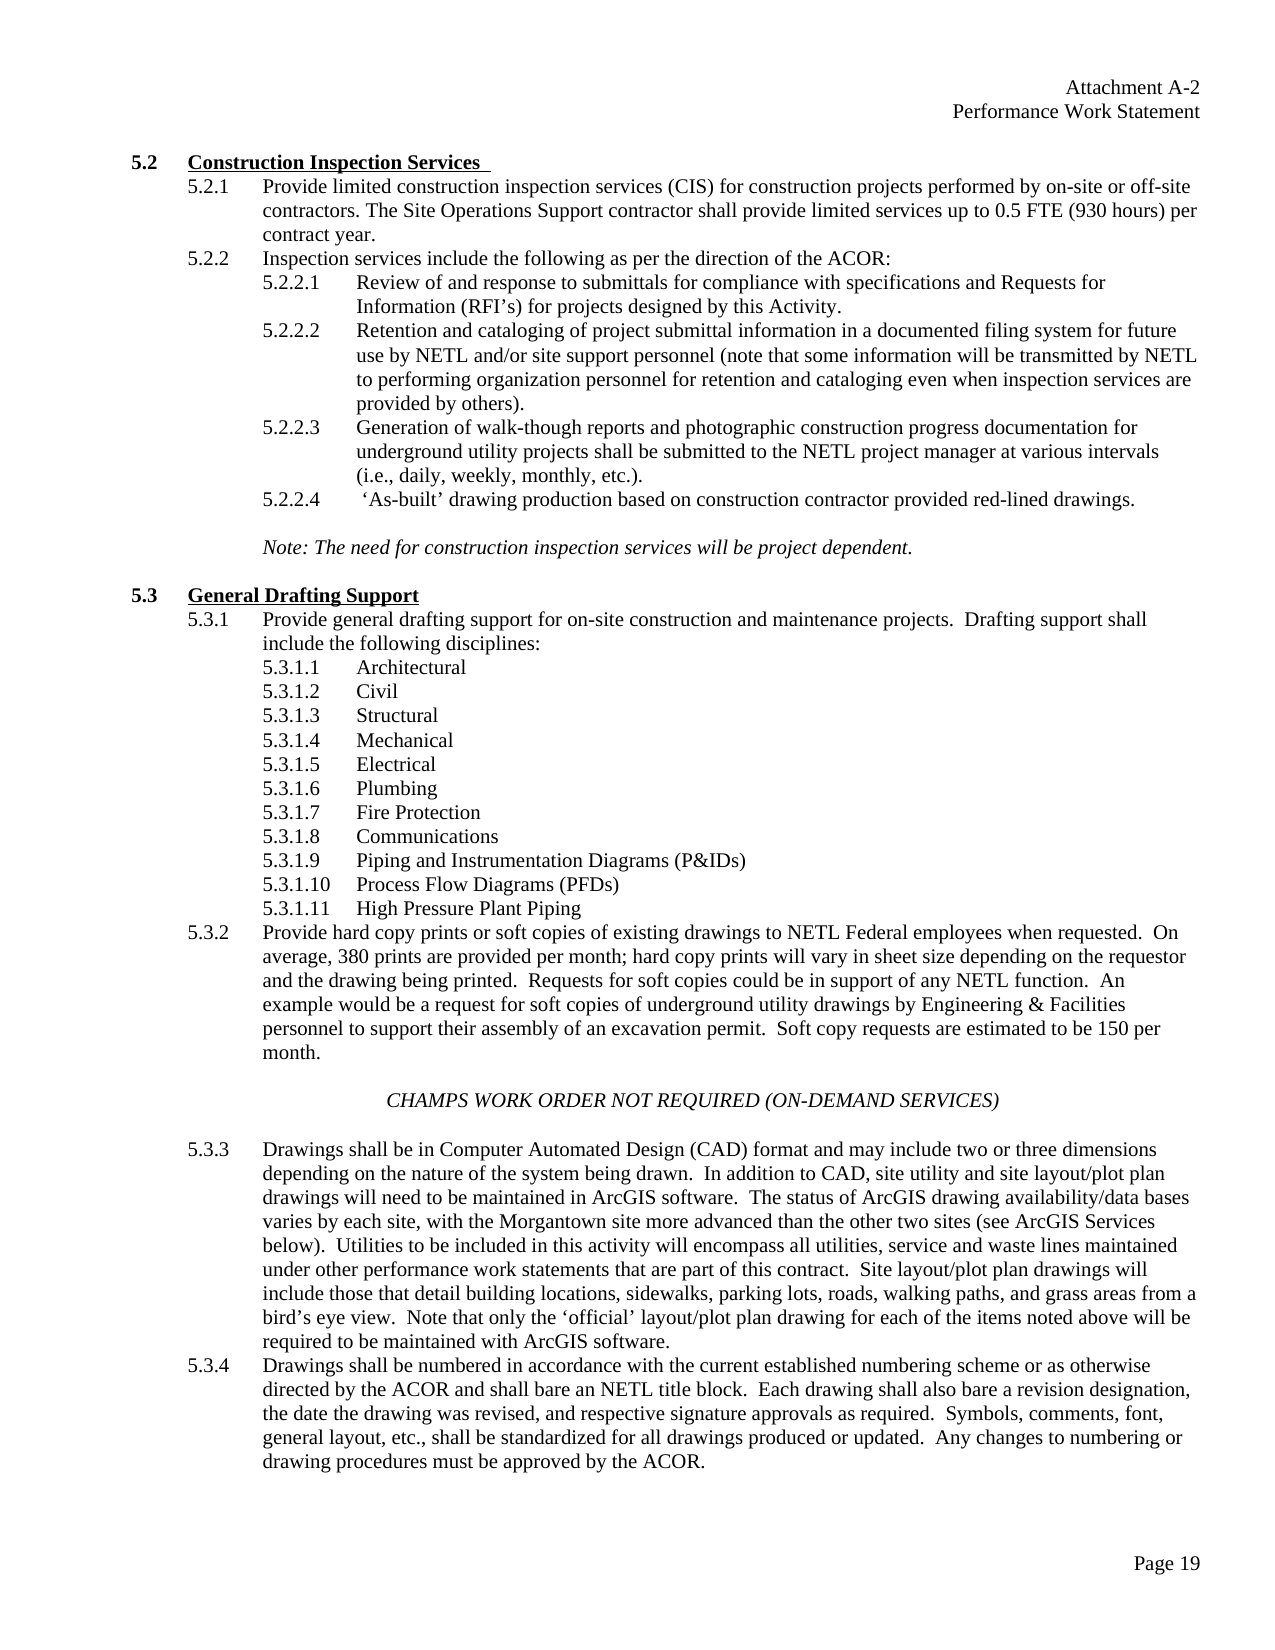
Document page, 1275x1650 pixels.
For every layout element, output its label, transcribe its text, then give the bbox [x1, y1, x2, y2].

list Architectural [262, 655, 1200, 679]
text CHAMPS WORK ORDER NOT REQUIRED (ON-DEMAND SERVICES) [187, 1088, 1200, 1112]
list Review of and response to submittals for compliance with specifications and Requests for Information (RFI’s) for projects designed by this Activity. [262, 270, 1200, 318]
list Electrical [262, 752, 1200, 776]
list Mechanical [262, 727, 1200, 752]
list Provide limited construction inspection services (CIS) for construction projects performed by on-site or off-site contractors. The Site Operations Support contractor shall provide limited services up to 0.5 FTE (930 hours) per contract year. [187, 174, 1200, 246]
list Drawings shall be in Computer Automated Design (CAD) format and may include two or three dimensions depending on the nature of the system being drawn. In addition to CAD, site utility and site layout/plot plan drawings will need to be maintained in ArcGIS software. The status of ArcGIS drawing availability/data bases varies by each site, with the Morgantown site more advanced than the other two sites (see ArcGIS Services below). Utilities to be included in this activity will encompass all utilities, service and waste lines maintained under other performance work statements that are part of this contract. Site layout/plot plan drawings will include those that detail building locations, sidewalks, parking lots, roads, walking paths, and grass areas from a bird’s eye view. Note that only the ‘official’ layout/plot plan drawing for each of the items noted above will be required to be maintained with ArcGIS software. [187, 1137, 1200, 1353]
list Retention and cataloging of project submittal information in a documented filing system for future use by NETL and/or site support personnel (note that some information will be transmitted by NETL to performing organization personnel for retention and cataloging even when inspection services are provided by others). [262, 318, 1200, 415]
list Provide general drafting support for on-site construction and maintenance projects. Drafting support shall include the following disciplines: [187, 607, 1200, 655]
list Civil [262, 679, 1200, 703]
list Structural [262, 703, 1200, 727]
list Plumbing [262, 776, 1200, 800]
list Inspection services include the following as per the direction of the ACOR: [187, 246, 1200, 270]
list General Drafting Support [131, 583, 1200, 607]
text Note: The need for construction inspection services will be project dependent. [262, 535, 1200, 559]
list Communications [262, 824, 1200, 848]
list Generation of walk-though reports and photographic construction progress documentation for underground utility projects shall be submitted to the NETL project manager at various intervals (i.e., daily, weekly, monthly, etc.). [262, 415, 1200, 487]
list ‘As-built’ drawing production based on construction contractor provided red-lined drawings. [262, 487, 1200, 511]
list Fire Protection [262, 800, 1200, 824]
list High Pressure Plant Piping [262, 896, 1200, 920]
list Piping and Instrumentation Diagrams (P&IDs) [262, 848, 1200, 872]
list Process Flow Diagrams (PFDs) [262, 872, 1200, 896]
list Provide hard copy prints or soft copies of existing drawings to NETL Federal employees when requested. On average, 380 prints are provided per month; hard copy prints will vary in sheet size depending on the requestor and the drawing being printed. Requests for soft copies could be in support of any NETL function. An example would be a request for soft copies of underground utility drawings by Engineering & Facilities personnel to support their assembly of an excavation permit. Soft copy requests are estimated to be 150 per month. [187, 920, 1200, 1064]
list Drawings shall be numbered in accordance with the current established numbering scheme or as otherwise directed by the ACOR and shall bare an NETL title block. Each drawing shall also bare a revision designation, the date the drawing was revised, and respective signature approvals as required. Symbols, comments, font, general layout, etc., shall be standardized for all drawings produced or updated. Any changes to numbering or drawing procedures must be approved by the ACOR. [187, 1353, 1200, 1473]
list Construction Inspection Services [131, 150, 1200, 174]
